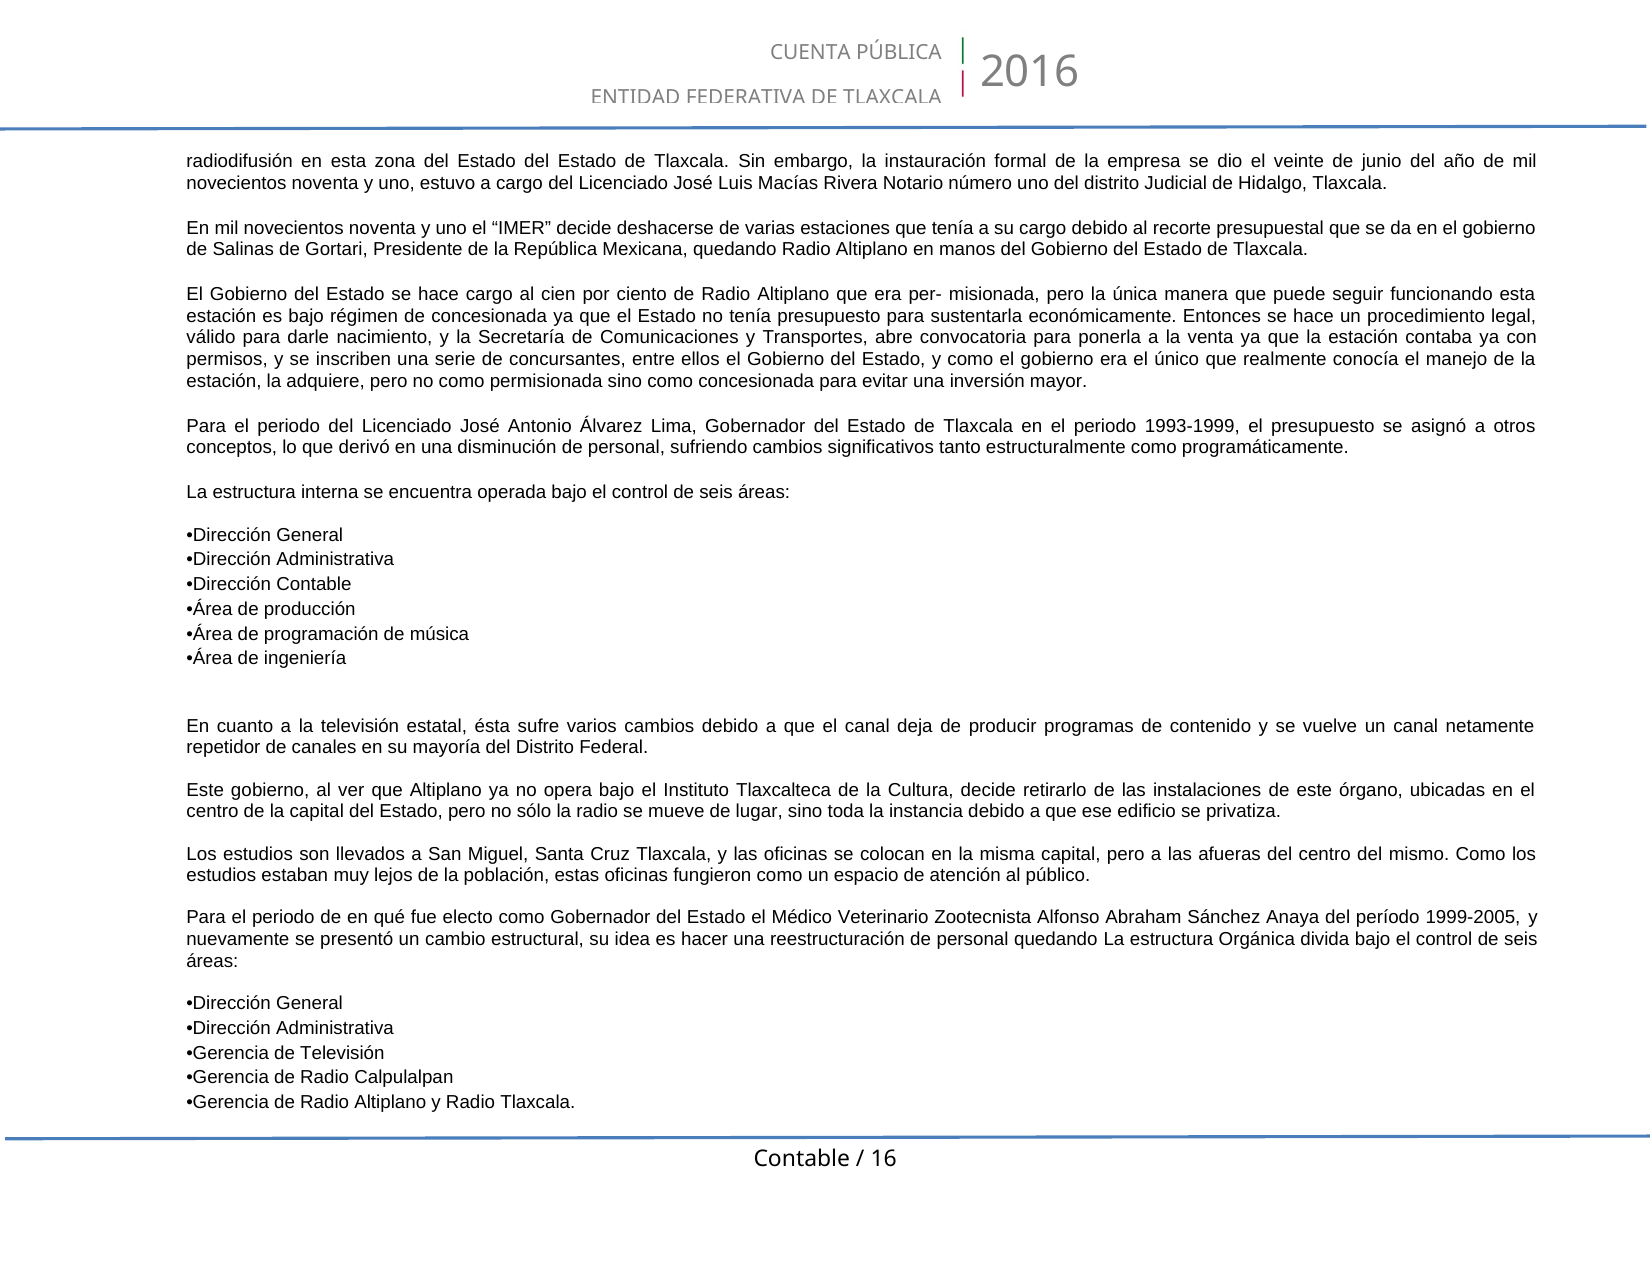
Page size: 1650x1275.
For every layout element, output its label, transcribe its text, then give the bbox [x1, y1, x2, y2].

text •Gerencia de Televisión [112, 1041, 1537, 1063]
text Los estudios son llevados a San Miguel, Santa Cruz Tlaxcala, y las oficinas se colocan en la misma capital, pero a las afueras del centro del mismo. Como los estudios estaban muy lejos de la población, estas oficinas fungieron como un espacio de atención al público. [186, 842, 1537, 886]
text Para el periodo del Licenciado José Antonio Álvarez Lima, Gobernador del Estado de Tlaxcala en el periodo 1993-1999, el presupuesto se asignó a otros conceptos, lo que derivó en una disminución de personal, sufriendo cambios significativos tanto estructuralmente como programáticamente. [186, 414, 1537, 457]
text •Dirección Administrativa [112, 1017, 1537, 1038]
text •Dirección Administrativa [112, 548, 1537, 570]
picture [956, 28, 974, 100]
text En cuanto a la televisión estatal, ésta sufre varios cambios debido a que el canal deja de producir programas de contenido y se vuelve un canal netamente repetidor de canales en su mayoría del Distrito Federal. [186, 714, 1537, 758]
text •Gerencia de Radio Altiplano y Radio Tlaxcala. [112, 1091, 1537, 1113]
text •Dirección General [112, 992, 1537, 1013]
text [186, 150, 1537, 193]
text La estructura interna se encuentra operada bajo el control de seis áreas: [112, 481, 1537, 502]
text •Área de producción [112, 598, 1537, 619]
text El Gobierno del Estado se hace cargo al cien por ciento de Radio Altiplano que era per- misionada, pero la única manera que puede seguir funcionando esta estación es bajo régimen de concesionada ya que el Estado no tenía presupuesto para sustentarla económicamente. Entonces se hace un procedimiento legal, válido para darle nacimiento, y la Secretaría de Comunicaciones y Transportes, abre convocatoria para ponerla a la venta ya que la estación contaba ya con permisos, y se inscriben una serie de concursantes, entre ellos el Gobierno del Estado, y como el gobierno era el único que realmente conocía el manejo de la estación, la adquiere, pero no como permisionada sino como concesionada para evitar una inversión mayor. [186, 283, 1537, 391]
text •Área de programación de música [112, 622, 1537, 644]
text •Gerencia de Radio Calpulalpan [112, 1066, 1537, 1088]
text Este gobierno, al ver que Altiplano ya no opera bajo el Instituto Tlaxcalteca de la Cultura, decide retirarlo de las instalaciones de este órgano, ubicadas en el centro de la capital del Estado, pero no sólo la radio se mueve de lugar, sino toda la instancia debido a que ese edificio se privatiza. [186, 778, 1537, 822]
text En mil novecientos noventa y uno el “IMER” decide deshacerse de varias estaciones que tenía a su cargo debido al recorte presupuestal que se da en el gobierno de Salinas de Gortari, Presidente de la República Mexicana, quedando Radio Altiplano en manos del Gobierno del Estado de Tlaxcala. [186, 217, 1537, 260]
text •Dirección Contable [112, 573, 1537, 594]
text •Área de ingeniería [112, 647, 1537, 669]
text •Dirección General [112, 523, 1537, 545]
text Para el periodo de en qué fue electo como Gobernador del Estado el Médico Veterinario Zootecnista Alfonso Abraham Sánchez Anaya del período 1999-2005, y nuevamente se presentó un cambio estructural, su idea es hacer una reestructuración de personal quedando La estructura Orgánica divida bajo el control de seis áreas: [186, 906, 1537, 971]
